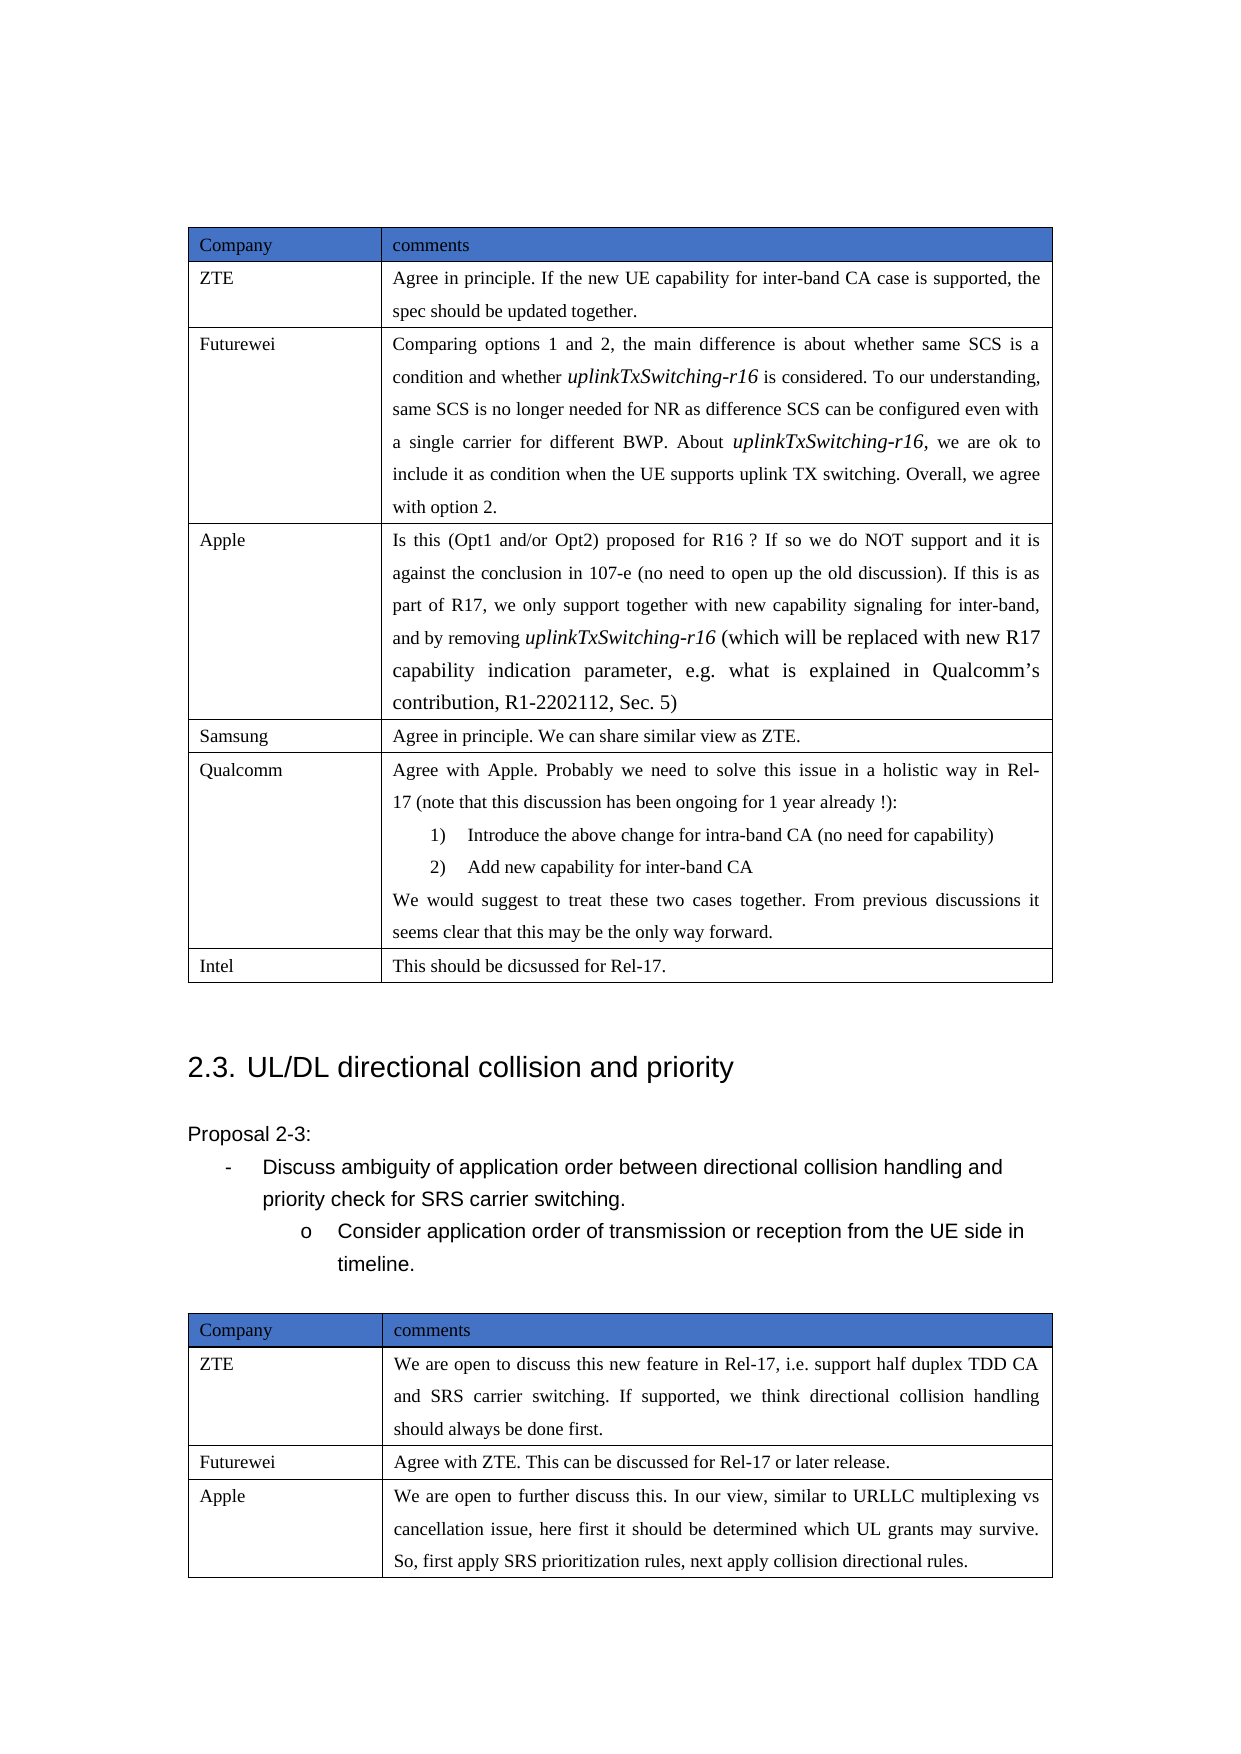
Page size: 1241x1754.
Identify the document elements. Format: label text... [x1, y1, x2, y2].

table_header comments [382, 228, 1052, 261]
table_cell ZTE [189, 1348, 382, 1445]
table_cell Intel [189, 949, 381, 982]
list Discuss ambiguity of application order between directional collision handling and priority check for SRS carrier switching. [225, 1150, 1053, 1215]
table_cell Is this (Opt1 and/or Opt2) proposed for R16 ? If so we do NOT support and it is against the conclusion in 107-e (no need to open up the old discussion). If this is as part of R17, we only support together with new capability signaling for inter-band, and by removing uplinkTxSwitching-r16 (which will be replaced with new R17 capability indication parameter, e.g. what is explained in Qualcomm’s contribution, R1-2202112, Sec. 5) [382, 524, 1052, 719]
table_cell Samsung [189, 720, 381, 752]
table_cell We are open to discuss this new feature in Rel-17, i.e. support half duplex TDD CA and SRS carrier switching. If supported, we think directional collision handling should always be done first. [383, 1348, 1052, 1445]
table_header Company [189, 228, 381, 261]
table_header Company [189, 1314, 382, 1346]
table_cell Apple [189, 524, 381, 719]
table_cell We are open to further discuss this. In our view, similar to URLLC multiplexing vs cancellation issue, here first it should be determined which UL grants may survive. So, first apply SRS prioritization rules, next apply collision directional rules. [383, 1480, 1052, 1577]
text Proposal 2-3: [187, 1118, 1053, 1150]
table_cell Qualcomm [189, 753, 381, 948]
table_cell ZTE [189, 262, 381, 327]
table_header comments [383, 1314, 1052, 1346]
table_cell Comparing options 1 and 2, the main difference is about whether same SCS is a condition and whether uplinkTxSwitching-r16 is considered. To our understanding, same SCS is no longer needed for NR as difference SCS can be configured even with a single carrier for different BWP. About uplinkTxSwitching-r16, we are ok to include it as condition when the UE supports uplink TX switching. Overall, we agree with option 2. [382, 328, 1052, 523]
table_cell Futurewei [189, 328, 381, 523]
table_cell Agree in principle. If the new UE capability for inter-band CA case is supported, the spec should be updated together. [382, 262, 1052, 327]
list Consider application order of transmission or reception from the UE side in timeline. [300, 1215, 1053, 1280]
table_cell Agree with ZTE. This can be discussed for Rel-17 or later release. [383, 1446, 1052, 1478]
table_cell Agree with Apple. Probably we need to solve this issue in a holistic way in Rel-17 (note that this discussion has been ongoing for 1 year already !): Introduce the above change for intra-band CA (no need for capability) Add new capability for inter-band CA We would suggest to treat these two cases together. From previous discussions it seems clear that this may be the only way forward. [382, 753, 1052, 948]
title UL/DL directional collision and priority [187, 1034, 1053, 1099]
table_cell This should be dicsussed for Rel-17. [382, 949, 1052, 982]
table_cell Apple [189, 1480, 382, 1577]
table_cell Futurewei [189, 1446, 382, 1478]
table_cell Agree in principle. We can share similar view as ZTE. [382, 720, 1052, 752]
